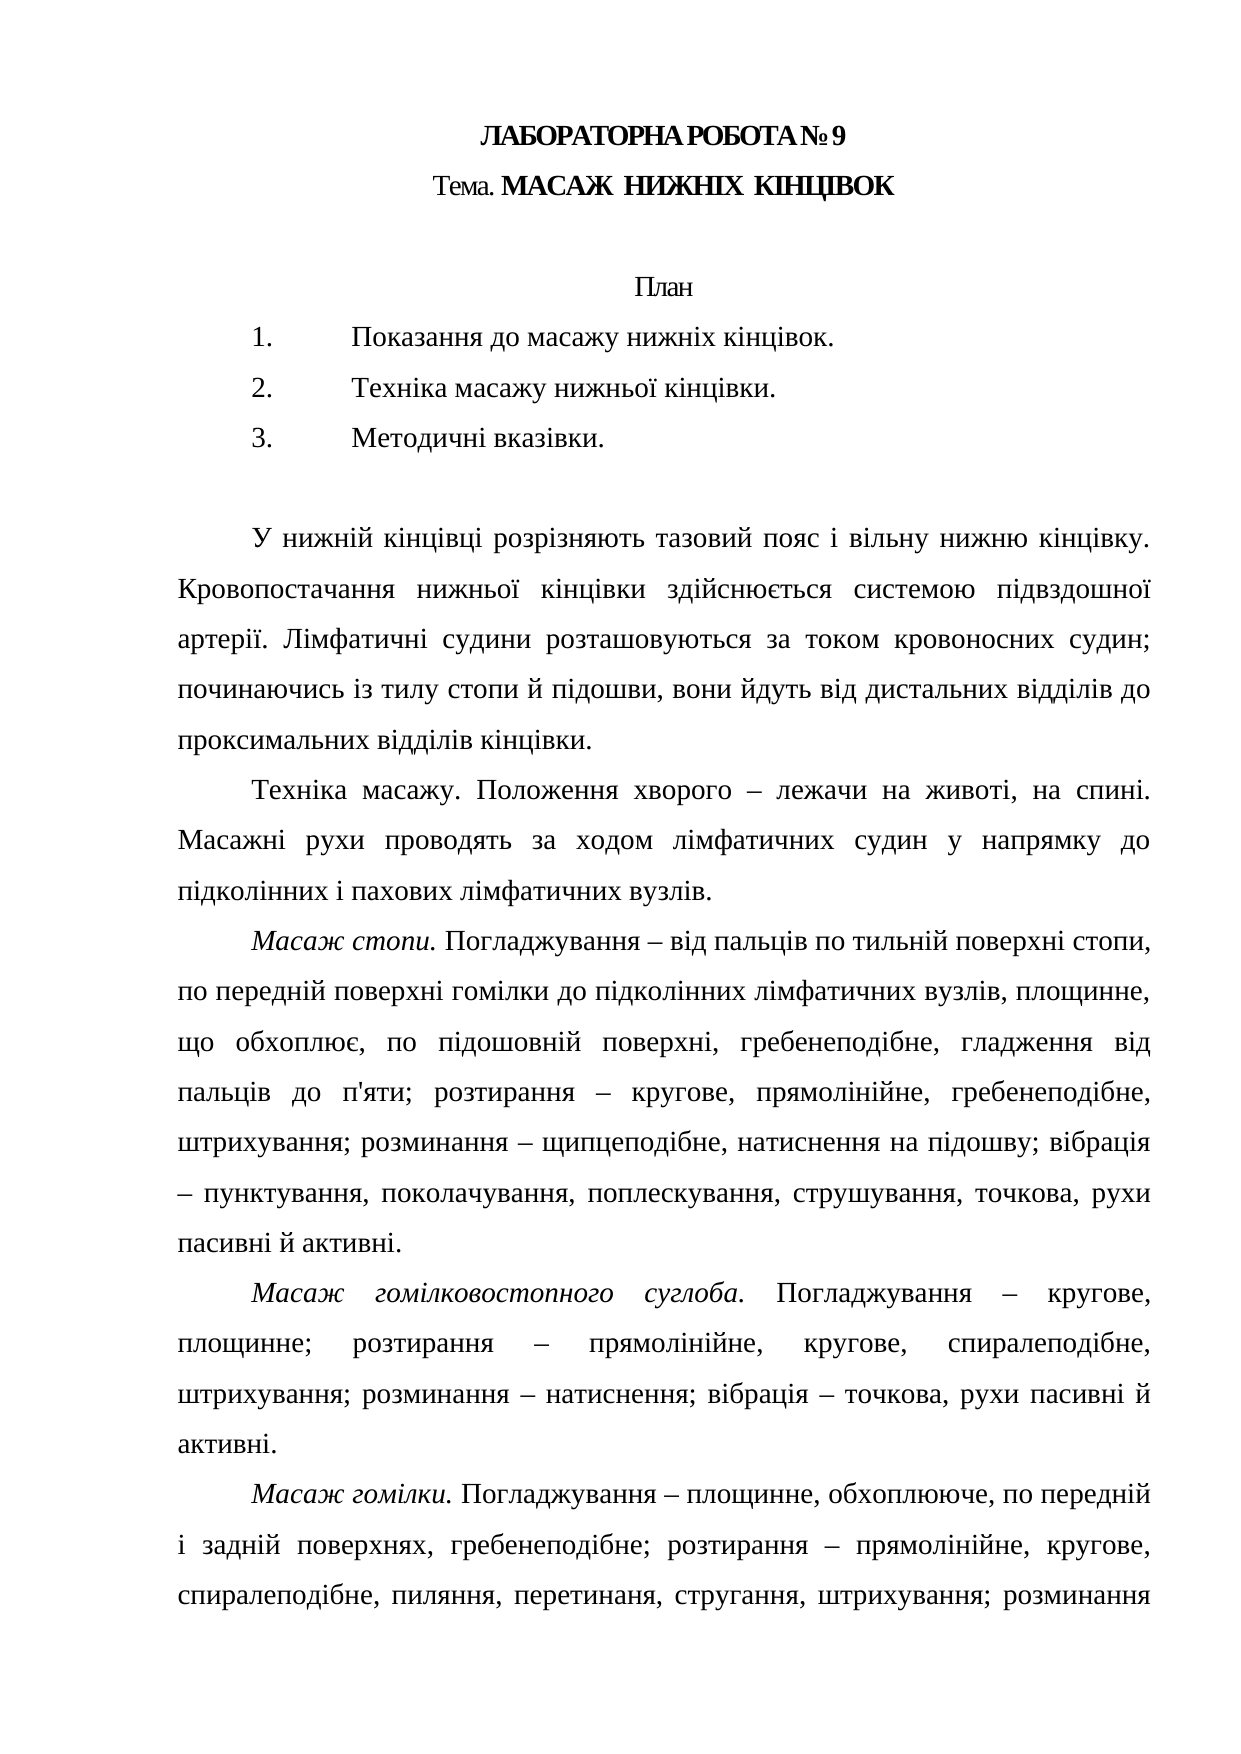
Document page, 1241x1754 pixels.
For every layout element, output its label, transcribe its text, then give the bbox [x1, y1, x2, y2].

subtitle ЛАБОРАТОРНА РОБОТА № 9 [177, 118, 1152, 152]
text Масаж стопи. Погладжування – від пальців по тильній поверхні стопи, по передній поверхні гомілки до підколінних лімфатичних вузлів, площинне, що обхоплює, по підошовній поверхні, гребенеподібне, гладження від пальців до п'яти; розтирання – кругове, прямолінійне, гребенеподібне, штрихування; розминання – щипцеподібне, натиснення на підошву; вібрація – пунктування, поколачування, поплескування, струшування, точкова, рухи пасивні й активні. [177, 923, 1152, 1258]
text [177, 1477, 1152, 1611]
list Показання до масажу нижніх кінцівок. [177, 319, 1152, 353]
text Техніка масажу. Положення хворого – лежачи на животі, на спині. Масажні рухи проводять за ходом лімфатичних судин у напрямку до підколінних і пахових лімфатичних вузлів. [177, 772, 1152, 906]
text Масаж гомілковостопного суглоба. Погладжування – кругове, площинне; розтирання – прямолінійне, кругове, спиралеподібне, штрихування; розминання – натиснення; вібрація – точкова, рухи пасивні й активні. [177, 1275, 1152, 1460]
list Методичні вказівки. [177, 420, 1152, 453]
list Техніка масажу нижньої кінцівки. [177, 370, 1152, 403]
text Тема. МАСАЖ НИЖНІХ КІНЦІВОК [177, 168, 1152, 202]
text У нижній кінцівці розрізняють тазовий пояс і вільну нижню кінцівку. Кровопостачання нижньої кінцівки здійснюється системою підвздошної артерії. Лімфатичні судини розташовуються за током кровоносних судин; починаючись із тилу стопи й підошви, вони йдуть від дистальних відділів до проксимальних відділів кінцівки. [177, 521, 1152, 755]
text План [177, 269, 1152, 303]
